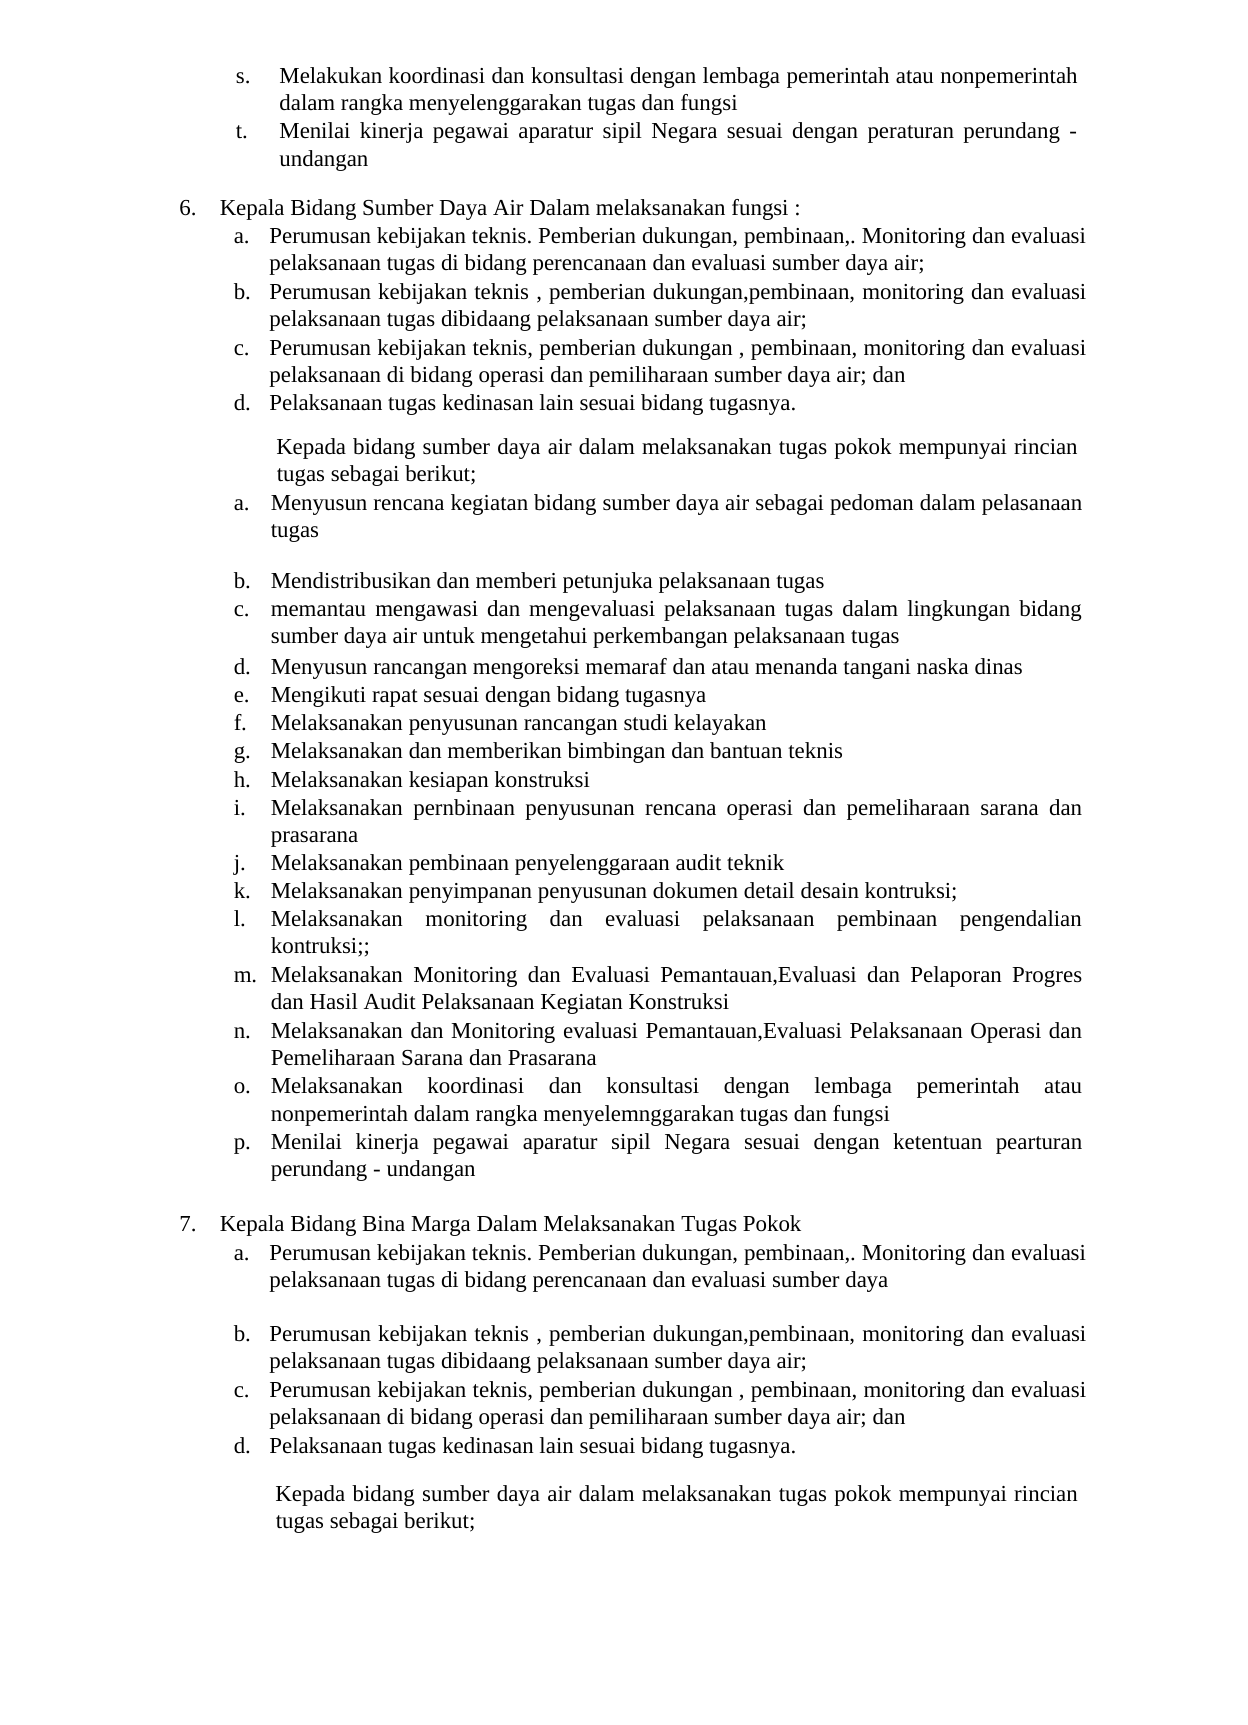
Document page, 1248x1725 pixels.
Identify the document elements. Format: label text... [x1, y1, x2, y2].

list Melaksanakan penyimpanan penyusunan dokumen detail desain kontruksi; [233, 877, 1083, 903]
text Kepada bidang sumber daya air dalam melaksanakan tugas pokok mempunyai rincian tugas sebagai berikut; [276, 433, 1079, 487]
list Pelaksanaan tugas kedinasan lain sesuai bidang tugasnya. [233, 389, 1087, 416]
list Menilai kinerja pegawai aparatur sipil Negara sesuai dengan peraturan perundang - undangan [236, 118, 1079, 171]
list Melaksanakan dan Monitoring evaluasi Pemantauan,Evaluasi Pelaksanaan Operasi dan Pemeliharaan Sarana dan Prasarana [233, 1017, 1083, 1070]
list Melaksanakan pembinaan penyelenggaraan audit teknik [233, 848, 1083, 875]
list Perumusan kebijakan teknis. Pemberian dukungan, pembinaan,. Monitoring dan evaluasi pelaksanaan tugas di bidang perencanaan dan evaluasi sumber daya air; [233, 222, 1087, 276]
list Menyusun rancangan mengoreksi memaraf dan atau menanda tangani naska dinas [233, 653, 1083, 679]
list Melakukan koordinasi dan konsultasi dengan lembaga pemerintah atau nonpemerintah dalam rangka menyelenggarakan tugas dan fungsi [236, 62, 1079, 115]
text Kepada bidang sumber daya air dalam melaksanakan tugas pokok mempunyai rincian tugas sebagai berikut; [275, 1480, 1079, 1533]
list Melaksanakan monitoring dan evaluasi pelaksanaan pembinaan pengendalian kontruksi;; [233, 905, 1083, 959]
list Kepala Bidang Bina Marga Dalam Melaksanakan Tugas Pokok [179, 1211, 1079, 1237]
list memantau mengawasi dan mengevaluasi pelaksanaan tugas dalam lingkungan bidang sumber daya air untuk mengetahui perkembangan pelaksanaan tugas [233, 595, 1083, 649]
list Pelaksanaan tugas kedinasan lain sesuai bidang tugasnya. [233, 1432, 1087, 1458]
list Melaksanakan penyusunan rancangan studi kelayakan [233, 709, 1083, 735]
list Melaksanakan koordinasi dan konsultasi dengan lembaga pemerintah atau nonpemerintah dalam rangka menyelemnggarakan tugas dan fungsi [233, 1073, 1083, 1126]
list Mendistribusikan dan memberi petunjuka pelaksanaan tugas [233, 567, 1083, 593]
list Melaksanakan kesiapan konstruksi [233, 766, 1083, 793]
list Menilai kinerja pegawai aparatur sipil Negara sesuai dengan ketentuan pearturan perundang - undangan [233, 1128, 1083, 1182]
list Melaksanakan dan memberikan bimbingan dan bantuan teknis [233, 738, 1083, 764]
list Mengikuti rapat sesuai dengan bidang tugasnya [233, 681, 1083, 707]
list Perumusan kebijakan teknis , pemberian dukungan,pembinaan, monitoring dan evaluasi pelaksanaan tugas dibidaang pelaksanaan sumber daya air; [233, 1320, 1087, 1374]
list Perumusan kebijakan teknis, pemberian dukungan , pembinaan, monitoring dan evaluasi pelaksanaan di bidang operasi dan pemiliharaan sumber daya air; dan [233, 334, 1087, 387]
list Perumusan kebijakan teknis, pemberian dukungan , pembinaan, monitoring dan evaluasi pelaksanaan di bidang operasi dan pemiliharaan sumber daya air; dan [233, 1376, 1087, 1429]
list Melaksanakan pernbinaan penyusunan rencana operasi dan pemeliharaan sarana dan prasarana [233, 794, 1083, 847]
list Melaksanakan Monitoring dan Evaluasi Pemantauan,Evaluasi dan Pelaporan Progres dan Hasil Audit Pelaksanaan Kegiatan Konstruksi [233, 961, 1083, 1014]
list Perumusan kebijakan teknis , pemberian dukungan,pembinaan, monitoring dan evaluasi pelaksanaan tugas dibidaang pelaksanaan sumber daya air; [233, 278, 1087, 331]
list Kepala Bidang Sumber Daya Air Dalam melaksanakan fungsi : [179, 194, 1079, 220]
list Menyusun rencana kegiatan bidang sumber daya air sebagai pedoman dalam pelasanaan tugas [233, 489, 1083, 542]
list Perumusan kebijakan teknis. Pemberian dukungan, pembinaan,. Monitoring dan evaluasi pelaksanaan tugas di bidang perencanaan dan evaluasi sumber daya [233, 1239, 1087, 1292]
